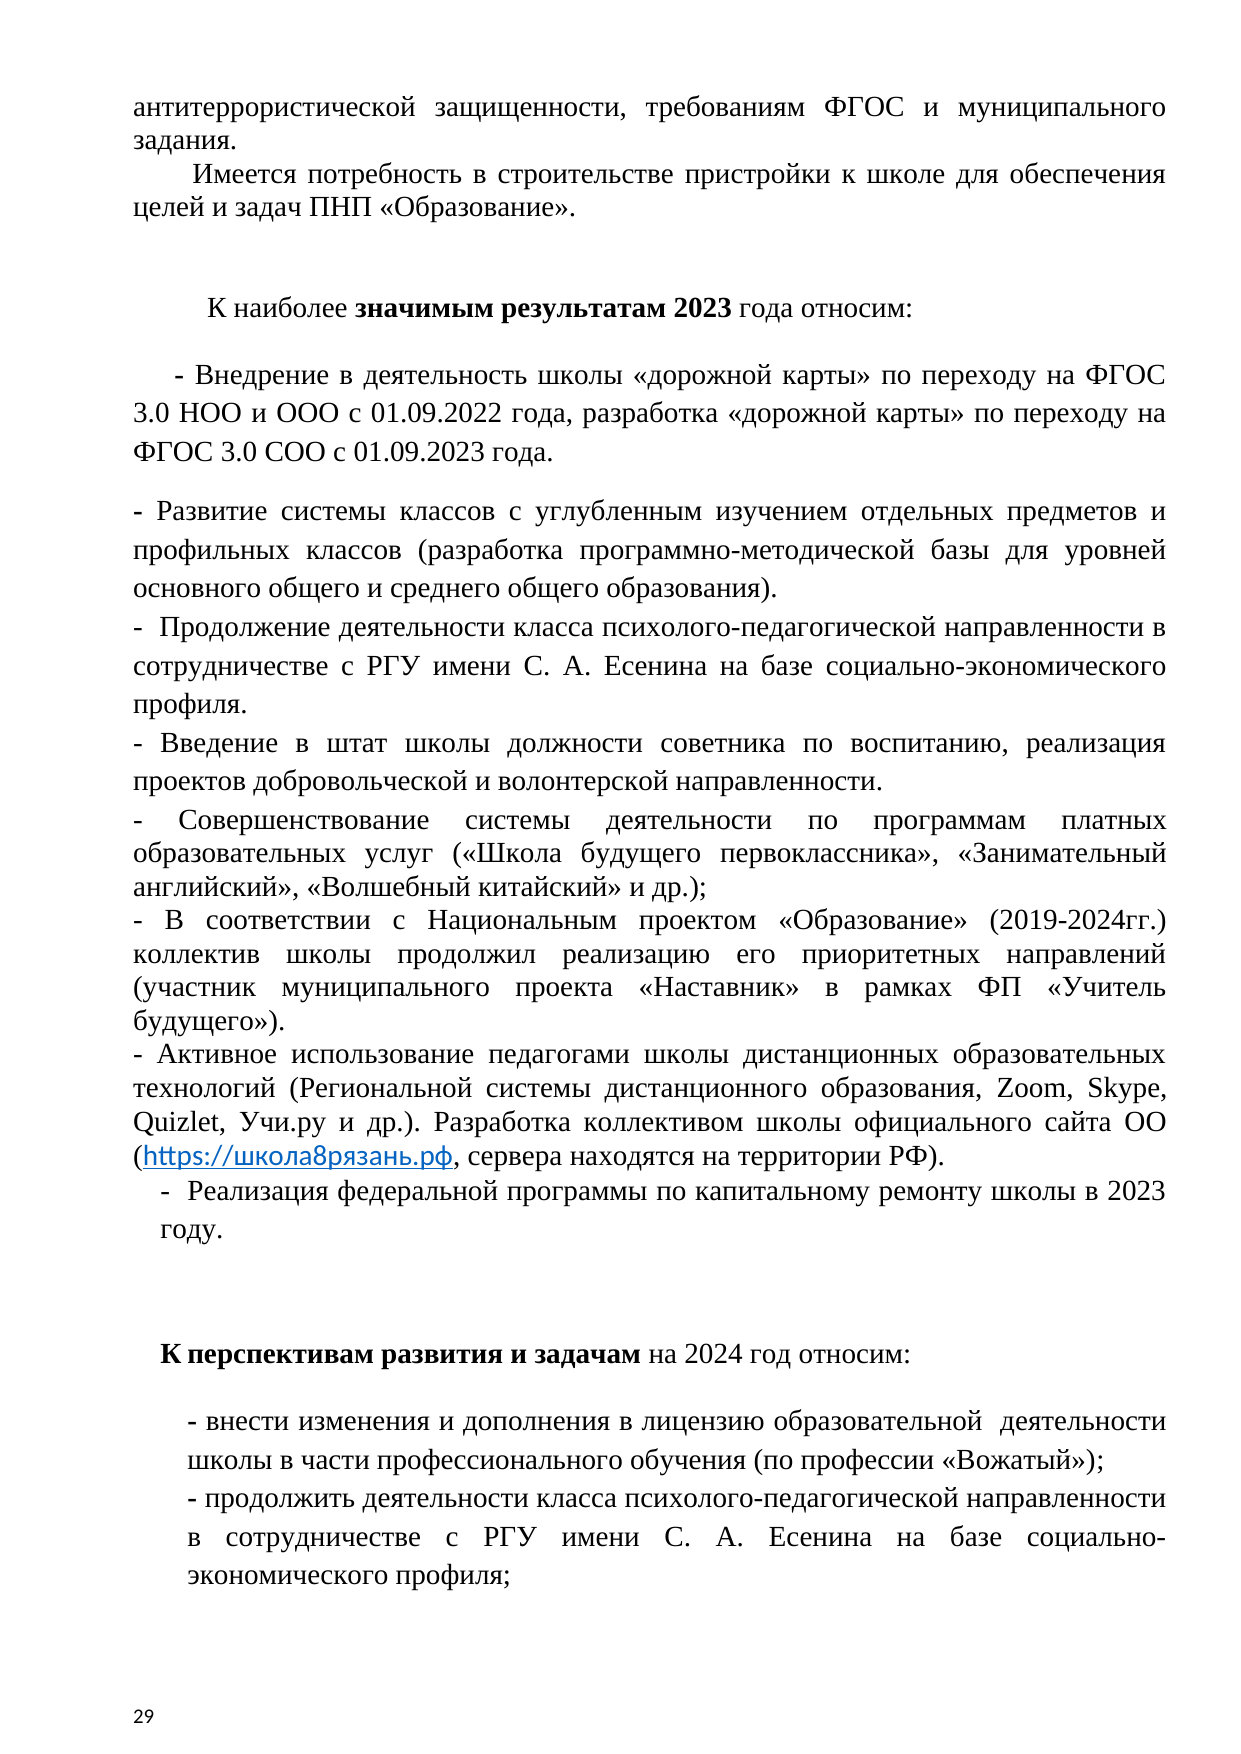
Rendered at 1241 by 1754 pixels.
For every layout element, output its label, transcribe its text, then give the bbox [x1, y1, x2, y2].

text Имеется потребность в строительстве пристройки к школе для обеспечения целей и задач ПНП «Образование». [133, 156, 1167, 223]
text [133, 89, 1167, 156]
text - продолжить деятельности класса психолого-педагогической направленности в сотрудничестве с РГУ имени С. А. Есенина на базе социально-экономического профиля; [187, 1480, 1167, 1591]
text - Реализация федеральной программы по капитальному ремонту школы в 2023 году. [160, 1173, 1167, 1245]
text К наиболее значимым результатам 2023 года относим: [207, 290, 1167, 323]
list - Внедрение в деятельность школы «дорожной карты» по переходу на ФГОС 3.0 НОО и ООО с 01.09.2022 года, разработка «дорожной карты» по переходу на ФГОС 3.0 СОО с 01.09.2023 года. [133, 357, 1167, 468]
text - Активное использование педагогами школы дистанционных образовательных технологий (Региональной системы дистанционного образования, Zoom, Skype, Quizlet, Учи.ру и др.). Разработка коллективом школы официального сайта ОО (https://школа8рязань.рф, сервера находятся на территории РФ). [133, 1037, 1167, 1173]
text - Развитие системы классов с углубленным изучением отдельных предметов и профильных классов (разработка программно-методической базы для уровней основного общего и среднего общего образования). [133, 493, 1167, 604]
text - Продолжение деятельности класса психолого-педагогической направленности в сотрудничестве с РГУ имени С. А. Есенина на базе социально-экономического профиля. [133, 609, 1167, 720]
text - В соответствии с Национальным проектом «Образование» (2019-2024гг.) коллектив школы продолжил реализацию его приоритетных направлений (участник муниципального проекта «Наставник» в рамках ФП «Учитель будущего»). [133, 902, 1167, 1037]
text - Совершенствование системы деятельности по программам платных образовательных услуг («Школа будущего первоклассника», «Занимательный английский», «Волшебный китайский» и др.); [133, 802, 1167, 902]
text - Введение в штат школы должности советника по воспитанию, реализация проектов добровольческой и волонтерской направленности. [133, 725, 1167, 797]
text - внести изменения и дополнения в лицензию образовательной деятельности школы в части профессионального обучения (по профессии «Вожатый»); [187, 1403, 1167, 1475]
list перспективам развития и задачам на 2024 год относим: [160, 1336, 1167, 1370]
